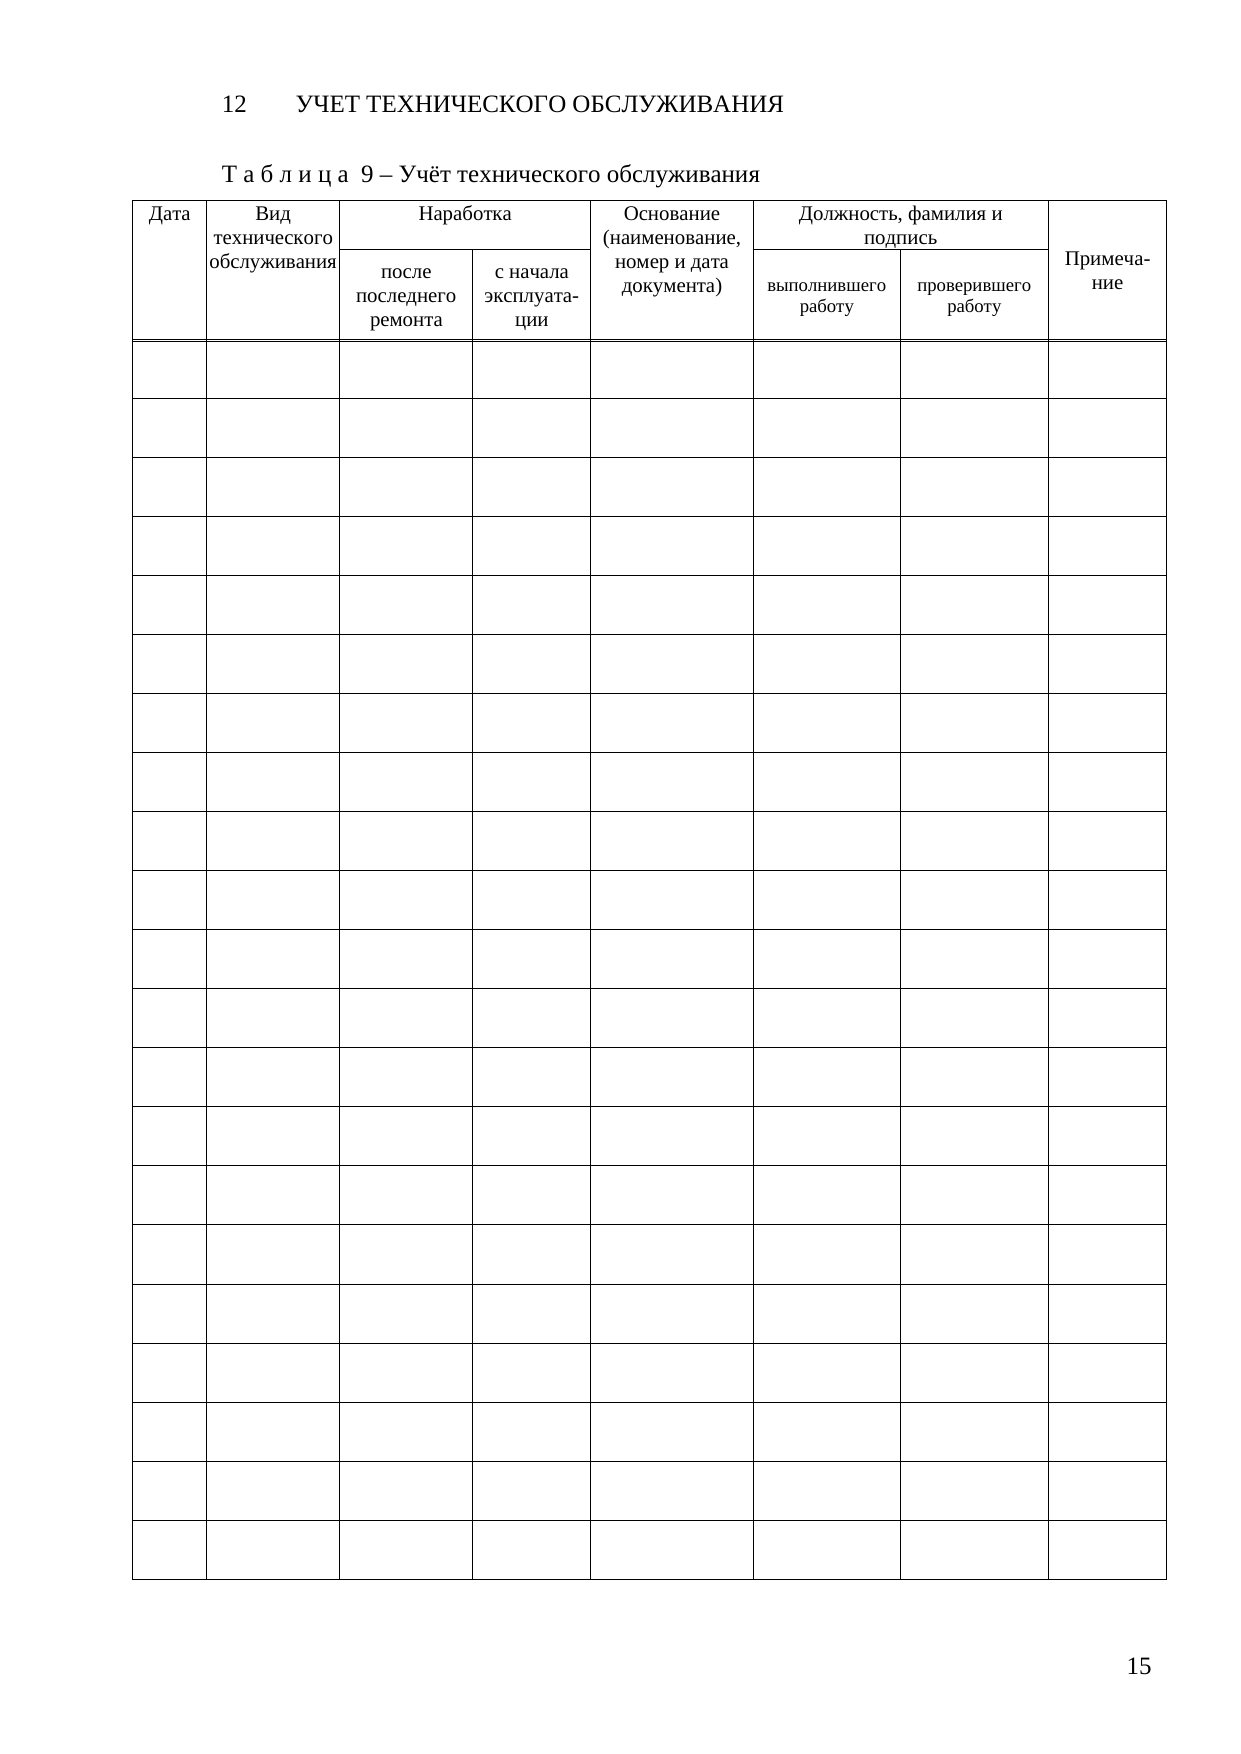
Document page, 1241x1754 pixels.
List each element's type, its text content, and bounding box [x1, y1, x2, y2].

text Т а б л и ц а 9 – Учёт технического обслуживания [148, 159, 1152, 187]
table_cell [1049, 576, 1166, 634]
table_cell [1049, 1166, 1166, 1224]
table_cell [340, 1225, 472, 1283]
table_cell [207, 1107, 339, 1165]
table_cell [591, 1107, 753, 1165]
table_cell [1049, 1285, 1166, 1342]
table_cell [340, 399, 472, 457]
table_cell [754, 342, 900, 397]
table_cell [591, 989, 753, 1047]
table_cell [754, 1462, 900, 1520]
table_cell [754, 458, 900, 516]
table_cell [340, 871, 472, 929]
table_cell [340, 635, 472, 693]
table_cell [754, 1285, 900, 1342]
table_cell [754, 1166, 900, 1224]
table_cell [591, 576, 753, 634]
table_cell [340, 576, 472, 634]
table_header Вид технического обслуживания [207, 201, 339, 338]
table_cell [473, 1166, 590, 1224]
table_cell [340, 930, 472, 988]
table_cell [901, 399, 1048, 457]
table_cell [591, 399, 753, 457]
table_cell [901, 1107, 1048, 1165]
table_cell [901, 1521, 1048, 1579]
table_cell [340, 1521, 472, 1579]
table_cell [133, 871, 206, 929]
table_cell [754, 989, 900, 1047]
table_cell [1049, 458, 1166, 516]
table_cell [473, 812, 590, 870]
table_cell [207, 1403, 339, 1461]
table_cell [340, 458, 472, 516]
table_cell [1049, 1048, 1166, 1106]
table_cell [340, 1048, 472, 1106]
table_cell [133, 694, 206, 752]
table_cell [754, 1225, 900, 1283]
table_cell [1049, 517, 1166, 575]
table_cell [901, 458, 1048, 516]
table_cell [340, 1166, 472, 1224]
table_cell [1049, 812, 1166, 870]
table_cell [901, 576, 1048, 634]
table_cell [901, 635, 1048, 693]
table_cell [207, 399, 339, 457]
table_cell [133, 576, 206, 634]
table_cell [340, 1285, 472, 1342]
table_cell [901, 342, 1048, 397]
table_cell [473, 1107, 590, 1165]
table_cell [473, 1344, 590, 1402]
table_cell [133, 1048, 206, 1106]
table_cell [901, 1166, 1048, 1224]
table_cell [901, 871, 1048, 929]
table_cell [473, 399, 590, 457]
table_cell [207, 1285, 339, 1342]
table_cell [207, 1048, 339, 1106]
table_cell [207, 635, 339, 693]
table_cell [473, 342, 590, 397]
table_cell [207, 694, 339, 752]
table_cell [901, 1285, 1048, 1342]
table_cell с начала эксплуата-ции [473, 250, 590, 338]
table_cell [754, 812, 900, 870]
table_cell [207, 871, 339, 929]
table_cell [901, 812, 1048, 870]
table_cell [754, 399, 900, 457]
table_cell [591, 871, 753, 929]
table_cell [1049, 1521, 1166, 1579]
table_cell [133, 1344, 206, 1402]
table_cell [754, 1344, 900, 1402]
table_cell [1049, 399, 1166, 457]
table_cell [207, 1521, 339, 1579]
table_cell [754, 871, 900, 929]
table_cell [591, 694, 753, 752]
table_cell [340, 989, 472, 1047]
table_cell [901, 989, 1048, 1047]
table_cell после последнего ремонта [340, 250, 472, 338]
table_cell [1049, 635, 1166, 693]
table_cell [754, 1403, 900, 1461]
table_cell [591, 458, 753, 516]
table_cell [473, 871, 590, 929]
table_cell [473, 635, 590, 693]
table_cell [1049, 753, 1166, 811]
table_cell [754, 753, 900, 811]
table_cell [591, 517, 753, 575]
table_cell [591, 1225, 753, 1283]
table_cell [591, 1048, 753, 1106]
table_cell [340, 342, 472, 397]
table_cell [1049, 871, 1166, 929]
table_cell [340, 1107, 472, 1165]
table_cell [473, 1462, 590, 1520]
table_cell [1049, 989, 1166, 1047]
table_cell [754, 576, 900, 634]
table_header Дата [133, 201, 206, 338]
table_cell [473, 1225, 590, 1283]
table_cell проверившего работу [901, 250, 1048, 338]
table_cell [591, 753, 753, 811]
table_cell [901, 1403, 1048, 1461]
table_cell [754, 1521, 900, 1579]
table_cell [901, 1462, 1048, 1520]
table_cell [207, 812, 339, 870]
table_cell [473, 576, 590, 634]
table_cell [340, 1344, 472, 1402]
table_header Наработка [340, 201, 590, 249]
table_cell [473, 930, 590, 988]
table_cell [473, 1403, 590, 1461]
table_header Основание (наименование, номер и дата документа) [591, 201, 753, 338]
table_cell [901, 1225, 1048, 1283]
table_cell [1049, 694, 1166, 752]
table_cell [207, 753, 339, 811]
table_header Должность, фамилия и подпись [754, 201, 1048, 249]
table_cell [207, 1225, 339, 1283]
table_cell [1049, 1462, 1166, 1520]
table_cell [1049, 930, 1166, 988]
table_cell [901, 930, 1048, 988]
table_cell [133, 399, 206, 457]
subtitle УЧЕТ ТЕХНИЧЕСКОГО ОБСЛУЖИВАНИЯ [148, 89, 1152, 117]
table_header Примеча-ние [1049, 201, 1166, 338]
table_cell [207, 1462, 339, 1520]
table_cell [591, 1462, 753, 1520]
table_cell [591, 1166, 753, 1224]
table_cell [473, 753, 590, 811]
table_cell [754, 1107, 900, 1165]
table_cell [754, 1048, 900, 1106]
table_cell [1049, 1107, 1166, 1165]
table_cell [133, 1462, 206, 1520]
table_cell [207, 989, 339, 1047]
table_cell [1049, 342, 1166, 397]
table_cell [133, 753, 206, 811]
table_cell [133, 458, 206, 516]
table_cell [473, 989, 590, 1047]
table_cell [754, 694, 900, 752]
table_cell [207, 930, 339, 988]
table_cell [754, 517, 900, 575]
table_cell [340, 517, 472, 575]
table_cell [591, 812, 753, 870]
table_cell [207, 1166, 339, 1224]
table_cell [133, 1225, 206, 1283]
table_cell [133, 812, 206, 870]
table_cell [133, 517, 206, 575]
table_cell [133, 1521, 206, 1579]
table_cell [133, 989, 206, 1047]
table_cell [473, 458, 590, 516]
table_cell [591, 1403, 753, 1461]
table_cell [754, 635, 900, 693]
table_cell [133, 1285, 206, 1342]
table_cell [473, 1285, 590, 1342]
table_cell [754, 930, 900, 988]
table_cell [473, 1048, 590, 1106]
table_cell [340, 1403, 472, 1461]
table_cell [207, 517, 339, 575]
table_cell [901, 694, 1048, 752]
table_cell [591, 342, 753, 397]
table_cell [591, 635, 753, 693]
table_cell [473, 694, 590, 752]
table_cell [473, 517, 590, 575]
table_cell [133, 1166, 206, 1224]
table_cell [591, 1344, 753, 1402]
table_cell [207, 342, 339, 397]
table_cell [207, 1344, 339, 1402]
table_cell [1049, 1344, 1166, 1402]
table_cell [591, 1285, 753, 1342]
table_cell [901, 1048, 1048, 1106]
table_cell [340, 1462, 472, 1520]
table_cell [207, 576, 339, 634]
table_cell [901, 753, 1048, 811]
table_cell [340, 753, 472, 811]
table_cell [133, 635, 206, 693]
table_cell [133, 1107, 206, 1165]
table_cell [340, 694, 472, 752]
table_cell [1049, 1403, 1166, 1461]
table_cell [901, 1344, 1048, 1402]
table_cell [473, 1521, 590, 1579]
table_cell [591, 1521, 753, 1579]
table_cell [133, 342, 206, 397]
table_cell [340, 812, 472, 870]
table_cell [207, 458, 339, 516]
table_cell [591, 930, 753, 988]
table_cell [901, 517, 1048, 575]
table_cell [133, 930, 206, 988]
table_cell [133, 1403, 206, 1461]
table_cell [1049, 1225, 1166, 1283]
table_cell выполнившего работу [754, 250, 900, 338]
